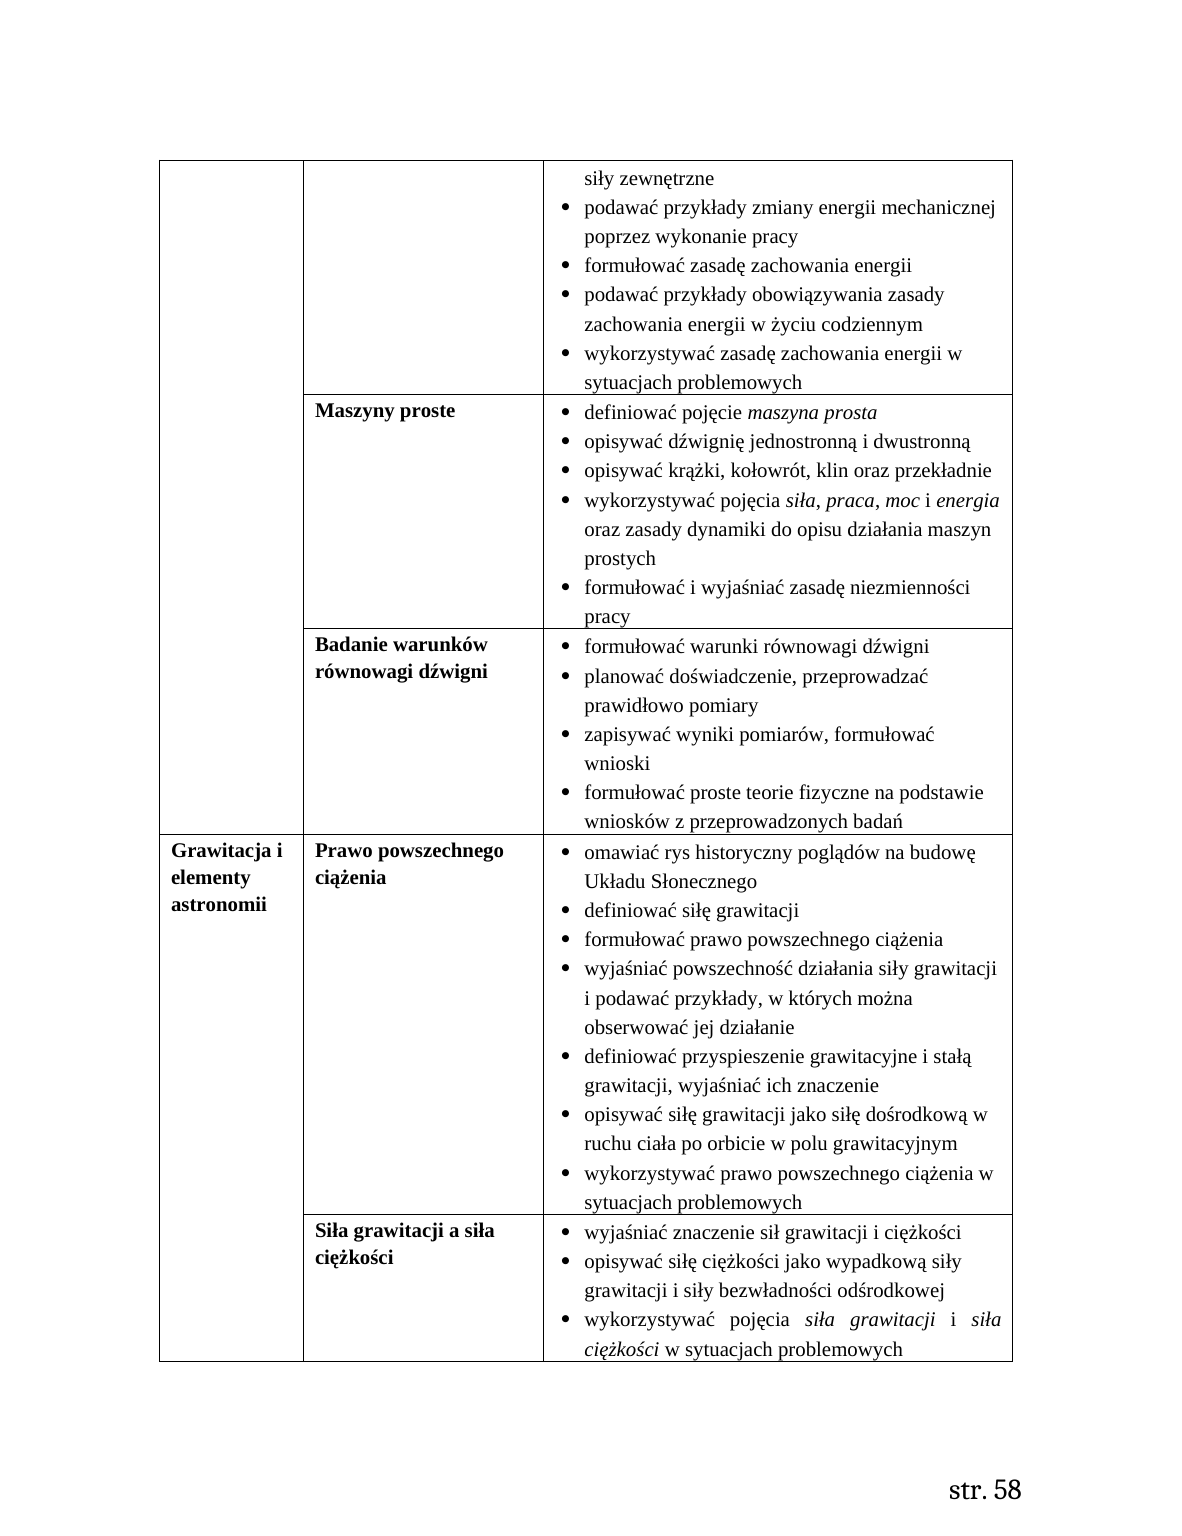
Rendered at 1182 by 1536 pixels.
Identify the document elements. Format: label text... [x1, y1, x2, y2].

table_cell formułować warunki równowagi dźwigni planować doświadczenie, przeprowadzać prawidłowo pomiary zapisywać wyniki pomiarów, formułować wnioski formułować proste teorie fizyczne na podstawie wniosków z przeprowadzonych badań [544, 629, 1012, 833]
table_cell Maszyny proste [304, 395, 543, 628]
table_cell omawiać rys historyczny poglądów na budowę Układu Słonecznego definiować siłę grawitacji formułować prawo powszechnego ciążenia wyjaśniać powszechność działania siły grawitacji i podawać przykłady, w których można obserwować jej działanie definiować przyspieszenie grawitacyjne i stałą grawitacji, wyjaśniać ich znaczenie opisywać siłę grawitacji jako siłę dośrodkową w ruchu ciała po orbicie w polu grawitacyjnym wykorzystywać prawo powszechnego ciążenia w sytuacjach problemowych [544, 835, 1012, 1214]
table_cell Prawo powszechnego ciążenia [304, 835, 543, 1214]
table_cell wyjaśniać znaczenie sił grawitacji i ciężkości opisywać siłę ciężkości jako wypadkową siły grawitacji i siły bezwładności odśrodkowej wykorzystywać pojęcia siła grawitacji i siła ciężkości w sytuacjach problemowych [544, 1215, 1012, 1361]
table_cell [304, 161, 543, 394]
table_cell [544, 161, 1012, 394]
table_cell definiować pojęcie maszyna prosta opisywać dźwignię jednostronną i dwustronną opisywać krążki, kołowrót, klin oraz przekładnie wykorzystywać pojęcia siła, praca, moc i energia oraz zasady dynamiki do opisu działania maszyn prostych formułować i wyjaśniać zasadę niezmienności pracy [544, 395, 1012, 628]
table_cell Grawitacja i elementy astronomii [160, 835, 303, 1361]
table_cell Siła grawitacji a siła ciężkości [304, 1215, 543, 1361]
table_cell Badanie warunków równowagi dźwigni [304, 629, 543, 833]
